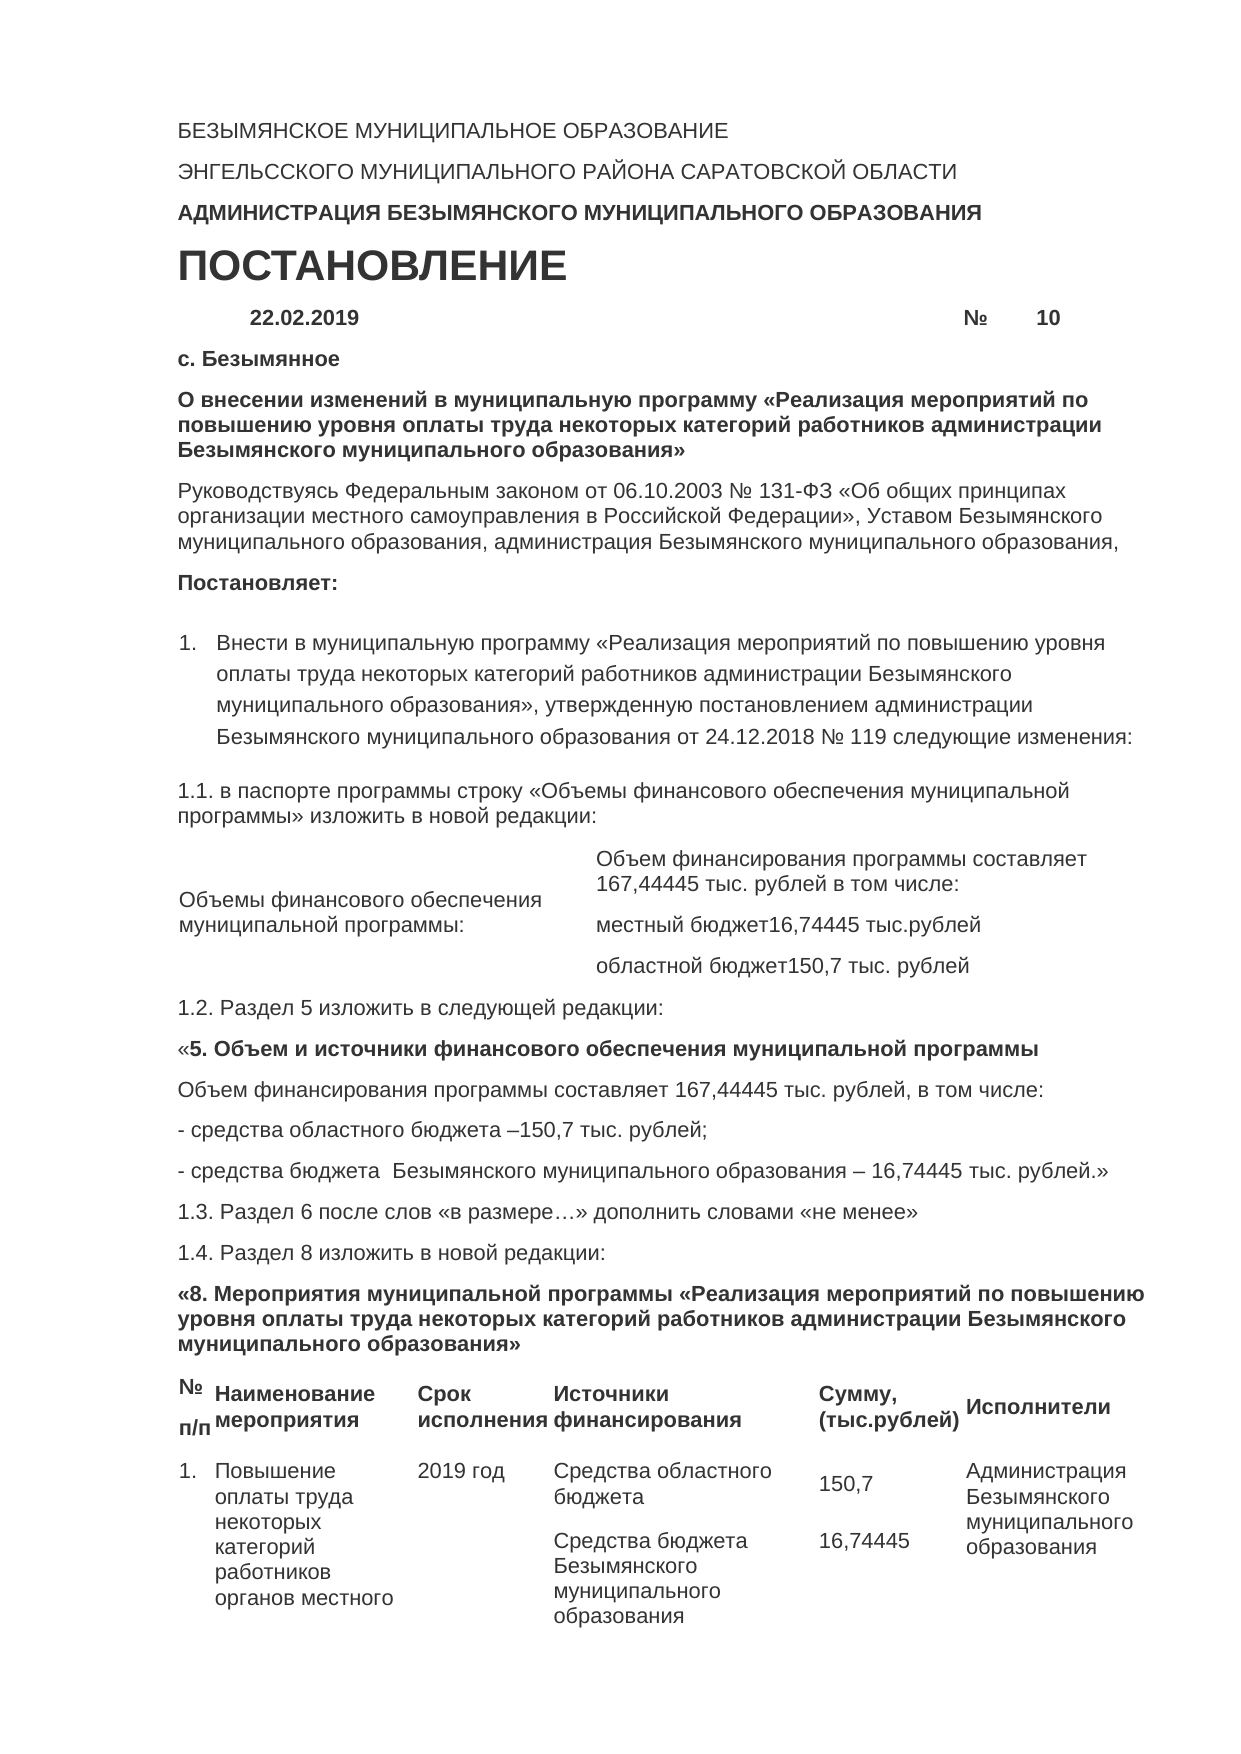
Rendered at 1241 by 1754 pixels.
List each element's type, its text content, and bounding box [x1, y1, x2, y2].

table_header № п/п [177, 1372, 213, 1457]
text 1.1. в паспорте программы строку «Объемы финансового обеспечения муниципальной программы» изложить в новой редакции: [177, 778, 1152, 828]
table_cell Средства областного бюджета [552, 1457, 817, 1526]
table_header Объемы финансового обеспечения муниципальной программы: [177, 844, 594, 995]
text ЭНГЕЛЬССКОГО МУНИЦИПАЛЬНОГО РАЙОНА САРАТОВСКОЙ ОБЛАСТИ [177, 159, 1152, 184]
text Постановляет: [177, 569, 1152, 595]
text 1.3. Раздел 6 после слов «в размере…» дополнить словами «не менее» [177, 1199, 1152, 1224]
text АДМИНИСТРАЦИЯ БЕЗЫМЯНСКОГО МУНИЦИПАЛЬНОГО ОБРАЗОВАНИЯ [177, 200, 1152, 225]
text 22.02.2019 № 10 [177, 305, 1152, 331]
table_cell Повышение оплаты труда некоторых категорий работников органов местного самоуправления [213, 1457, 416, 1630]
table_cell 2019 год [416, 1457, 552, 1630]
table_header Наименование мероприятия [213, 1372, 416, 1457]
text 1.2. Раздел 5 изложить в следующей редакции: [177, 995, 1152, 1020]
table_cell 150,7 [817, 1457, 964, 1526]
text Руководствуясь Федеральным законом от 06.10.2003 № 131-ФЗ «Об общих принципах организации местного самоуправления в Российской Федерации», Уставом Безымянского муниципального образования, администрация Безымянского муниципального образования, [177, 478, 1152, 554]
table_header Объем финансирования программы составляет 167,44445 тыс. рублей в том числе: местный бюджет16,74445 тыс.рублей областной бюджет150,7 тыс. рублей [594, 844, 1152, 995]
table_header Исполнители [964, 1372, 1152, 1457]
text «5. Объем и источники финансового обеспечения муниципальной программы [177, 1036, 1152, 1061]
table_cell Администрация Безымянского муниципального образования [964, 1457, 1152, 1630]
table_header Источники финансирования [552, 1372, 817, 1457]
text ПОСТАНОВЛЕНИЕ [177, 241, 1152, 290]
table_cell 1. [177, 1457, 213, 1630]
text БЕЗЫМЯНСКОЕ МУНИЦИПАЛЬНОЕ ОБРАЗОВАНИЕ [177, 118, 1152, 143]
text с. Безымянное [177, 346, 1152, 371]
text Объем финансирования программы составляет 167,44445 тыс. рублей, в том числе: [177, 1077, 1152, 1102]
text О внесении изменений в муниципальную программу «Реализация мероприятий по повышению уровня оплаты труда некоторых категорий работников администрации Безымянского муниципального образования» [177, 387, 1152, 463]
text - средства областного бюджета –150,7 тыс. рублей; [177, 1117, 1152, 1143]
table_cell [552, 1526, 817, 1630]
text - средства бюджета Безымянского муниципального образования – 16,74445 тыс. рублей.» [177, 1158, 1152, 1183]
table_header Срок исполнения [416, 1372, 552, 1457]
list Внести в муниципальную программу «Реализация мероприятий по повышению уровня оплаты труда некоторых категорий работников администрации Безымянского муниципального образования», утвержденную постановлением администрации Безымянского муниципального образования от 24.12.2018 № 119 следующие изменения: [179, 624, 1152, 749]
table_header Сумму, (тыс.рублей) [817, 1372, 964, 1457]
text «8. Мероприятия муниципальной программы «Реализация мероприятий по повышению уровня оплаты труда некоторых категорий работников администрации Безымянского муниципального образования» [177, 1281, 1152, 1356]
table_cell 16,74445 [817, 1526, 964, 1630]
text 1.4. Раздел 8 изложить в новой редакции: [177, 1240, 1152, 1265]
